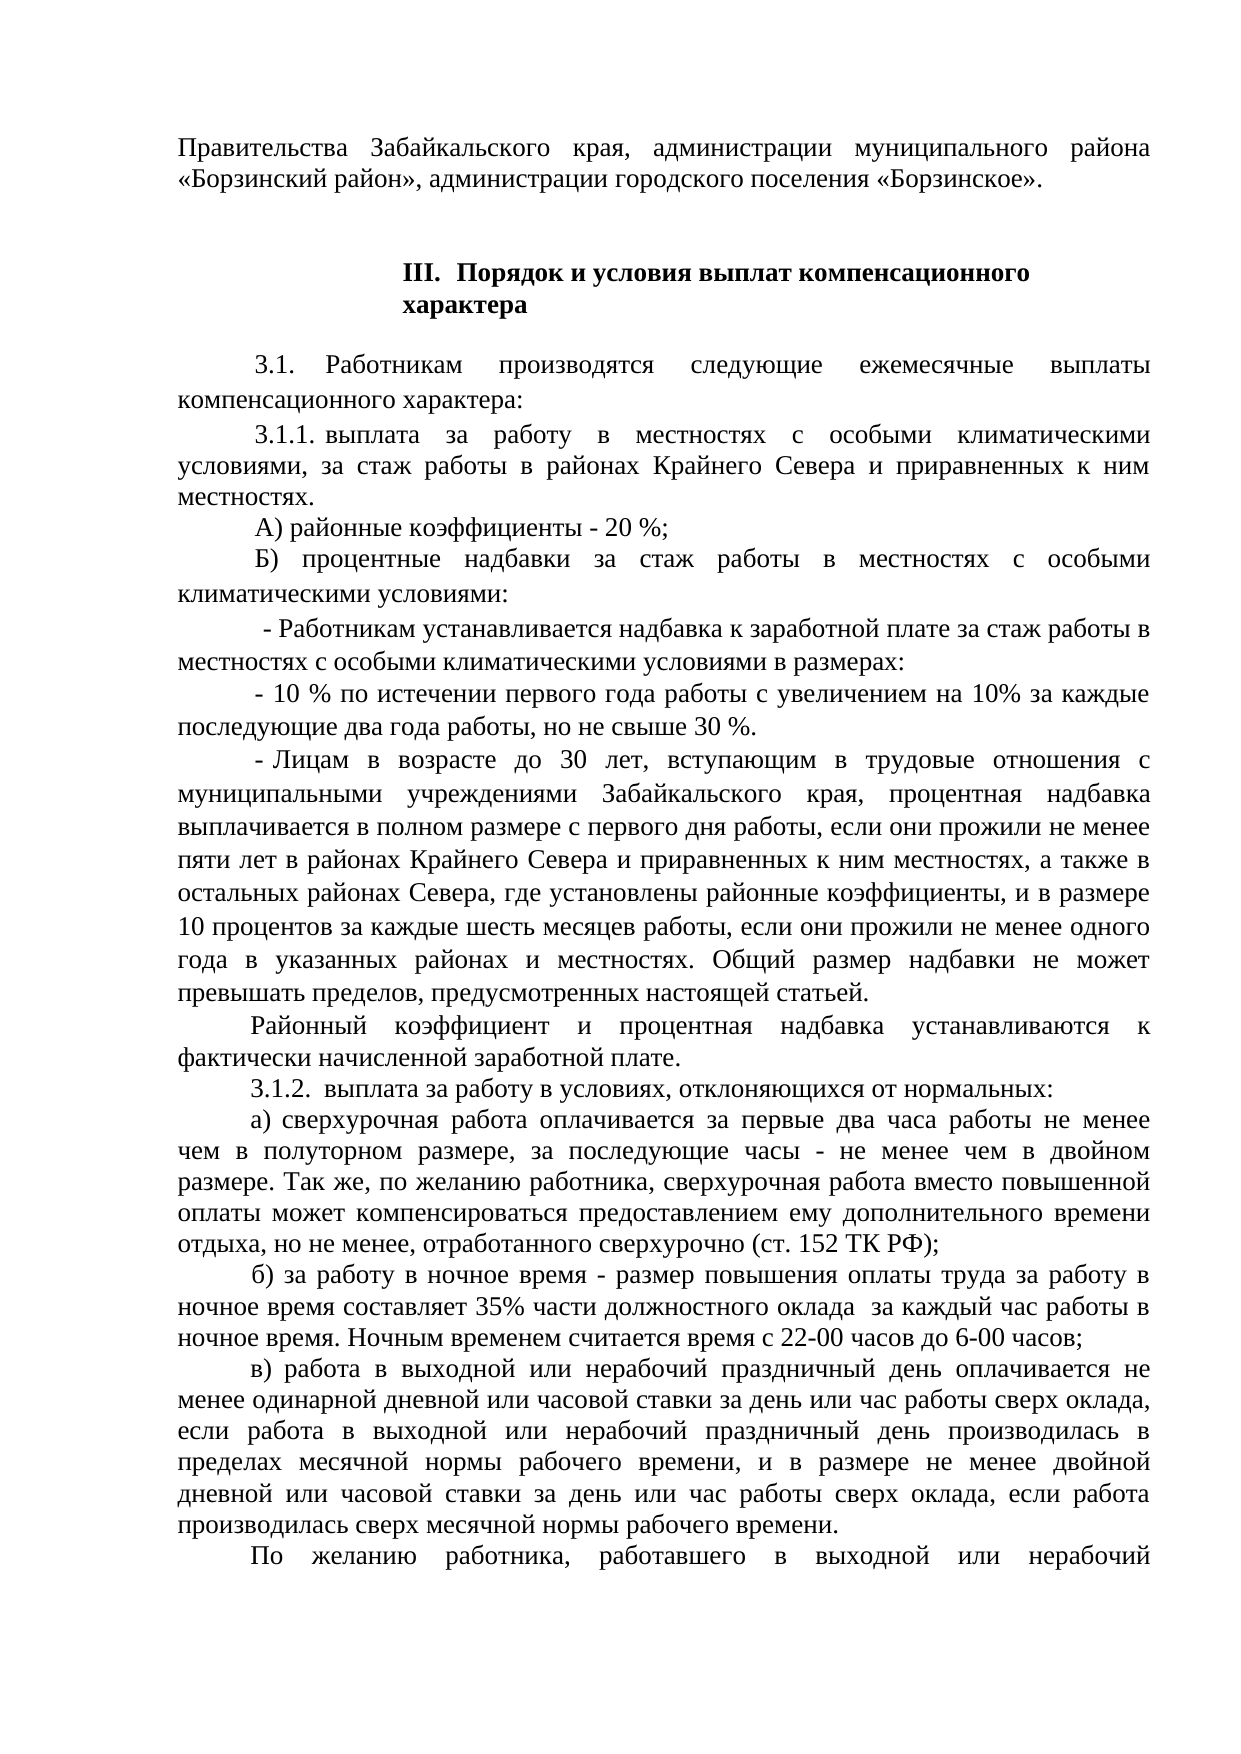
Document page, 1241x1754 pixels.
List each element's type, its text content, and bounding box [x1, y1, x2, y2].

list Лицам в возрасте до 30 лет, вступающим в трудовые отношения с муниципальными учреждениями Забайкальского края, процентная надбавка выплачивается в полном размере с первого дня работы, если они прожили не менее пяти лет в районах Крайнего Севера и приравненных к ним местностях, а также в остальных районах Севера, где установлены районные коэффициенты, и в размере 10 процентов за каждые шесть месяцев работы, если они прожили не менее одного года в указанных районах и местностях. Общий размер надбавки не может превышать пределов, предусмотренных настоящей статьей. [177, 744, 1152, 1007]
list Порядок и условия выплат компенсационного характера [402, 256, 1152, 320]
list выплата за работу в условиях, отклоняющихся от нормальных: [177, 1072, 1152, 1103]
text б) за работу в ночное время - размер повышения оплаты труда за работу в ночное время составляет 35% части должностного оклада за каждый час работы в ночное время. Ночным временем считается время с 22-00 часов до 6-00 часов; [177, 1259, 1152, 1352]
list Работникам устанавливается надбавка к заработной плате за стаж работы в местностях с особыми климатическими условиями в размерах: [177, 612, 1152, 676]
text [177, 131, 1152, 194]
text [177, 1539, 1152, 1570]
text а) сверхурочная работа оплачивается за первые два часа работы не менее чем в полуторном размере, за последующие часы - не менее чем в двойном размере. Так же, по желанию работника, сверхурочная работа вместо повышенной оплаты может компенсироваться предоставлением ему дополнительного времени отдыха, но не менее, отработанного сверхурочно (ст. 152 ТК РФ); [177, 1103, 1152, 1259]
text Районный коэффициент и процентная надбавка устанавливаются к фактически начисленной заработной плате. [177, 1009, 1152, 1072]
list выплата за работу в местностях с особыми климатическими условиями, за стаж работы в районах Крайнего Севера и приравненных к ним местностях. [177, 418, 1152, 511]
list Работникам производятся следующие ежемесячные выплаты компенсационного характера: [177, 348, 1152, 414]
text в) работа в выходной или нерабочий праздничный день оплачивается не менее одинарной дневной или часовой ставки за день или час работы сверх оклада, если работа в выходной или нерабочий праздничный день производилась в пределах месячной нормы рабочего времени, и в размере не менее двойной дневной или часовой ставки за день или час работы сверх оклада, если работа производилась сверх месячной нормы рабочего времени. [177, 1352, 1152, 1539]
text А) районные коэффициенты - 20 %; [177, 511, 1152, 542]
list 10 % по истечении первого года работы с увеличением на 10% за каждые последующие два года работы, но не свыше 30 %. [177, 677, 1152, 742]
text Б) процентные надбавки за стаж работы в местностях с особыми климатическими условиями: [177, 542, 1152, 608]
